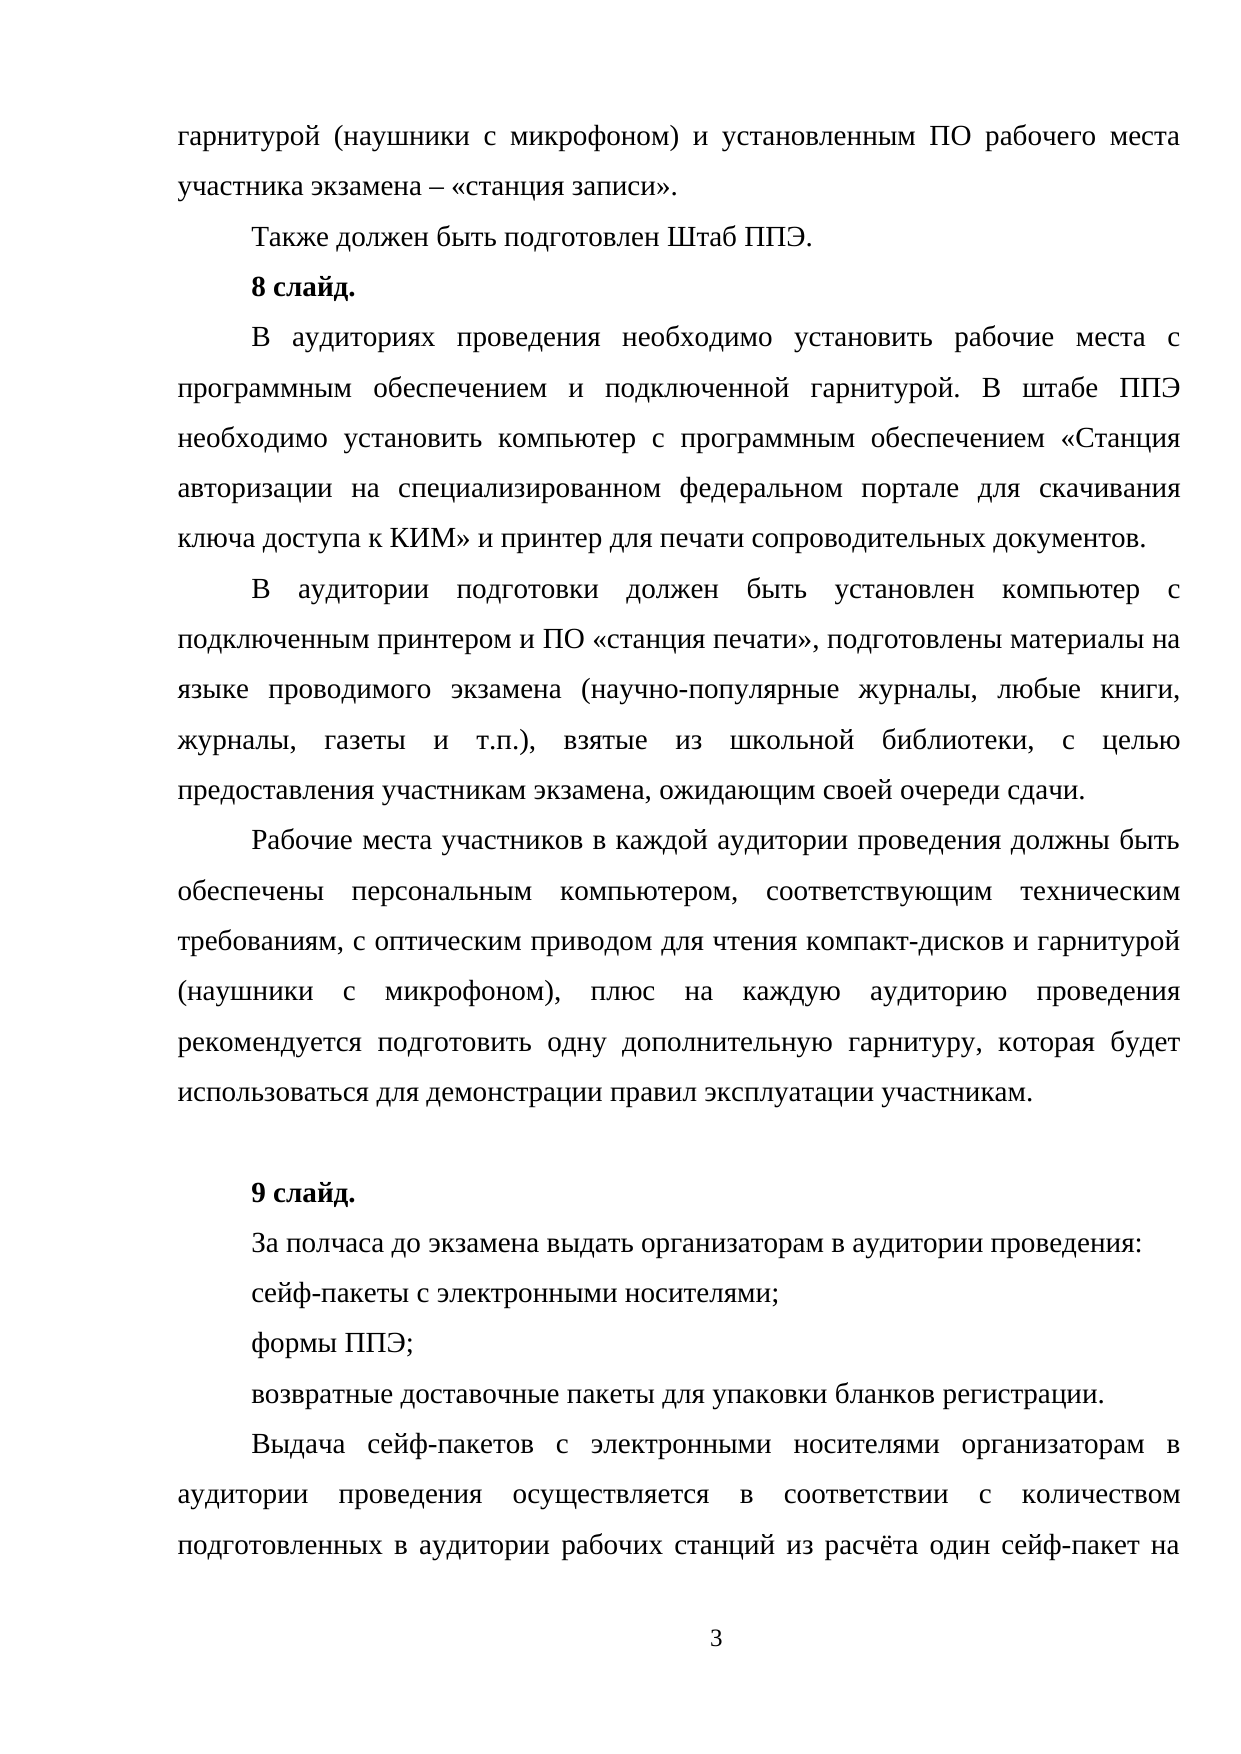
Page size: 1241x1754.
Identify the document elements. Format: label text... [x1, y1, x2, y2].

text За полчаса до экзамена выдать организаторам в аудитории проведения: [177, 1225, 1181, 1258]
text В аудиториях проведения необходимо установить рабочие места с программным обеспечением и подключенной гарнитурой. В штабе ППЭ необходимо установить компьютер с программным обеспечением «Станция авторизации на специализированном федеральном портале для скачивания ключа доступа к КИМ» и принтер для печати сопроводительных документов. [177, 319, 1181, 554]
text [177, 118, 1181, 202]
text Также должен быть подготовлен Штаб ППЭ. [177, 219, 1181, 252]
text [177, 1426, 1181, 1560]
text Рабочие места участников в каждой аудитории проведения должны быть обеспечены персональным компьютером, соответствующим техническим требованиям, с оптическим приводом для чтения компакт-дисков и гарнитурой (наушники с микрофоном), плюс на каждую аудиторию проведения рекомендуется подготовить одну дополнительную гарнитуру, которая будет использоваться для демонстрации правил эксплуатации участникам. [177, 822, 1181, 1108]
text 8 слайд. [177, 269, 1181, 303]
text В аудитории подготовки должен быть установлен компьютер с подключенным принтером и ПО «станция печати», подготовлены материалы на языке проводимого экзамена (научно-популярные журналы, любые книги, журналы, газеты и т.п.), взятые из школьной библиотеки, с целью предоставления участникам экзамена, ожидающим своей очереди сдачи. [177, 571, 1181, 806]
text возвратные доставочные пакеты для упаковки бланков регистрации. [177, 1376, 1181, 1409]
text формы ППЭ; [177, 1326, 1181, 1359]
text 9 слайд. [177, 1175, 1181, 1208]
text сейф-пакеты с электронными носителями; [177, 1275, 1181, 1309]
